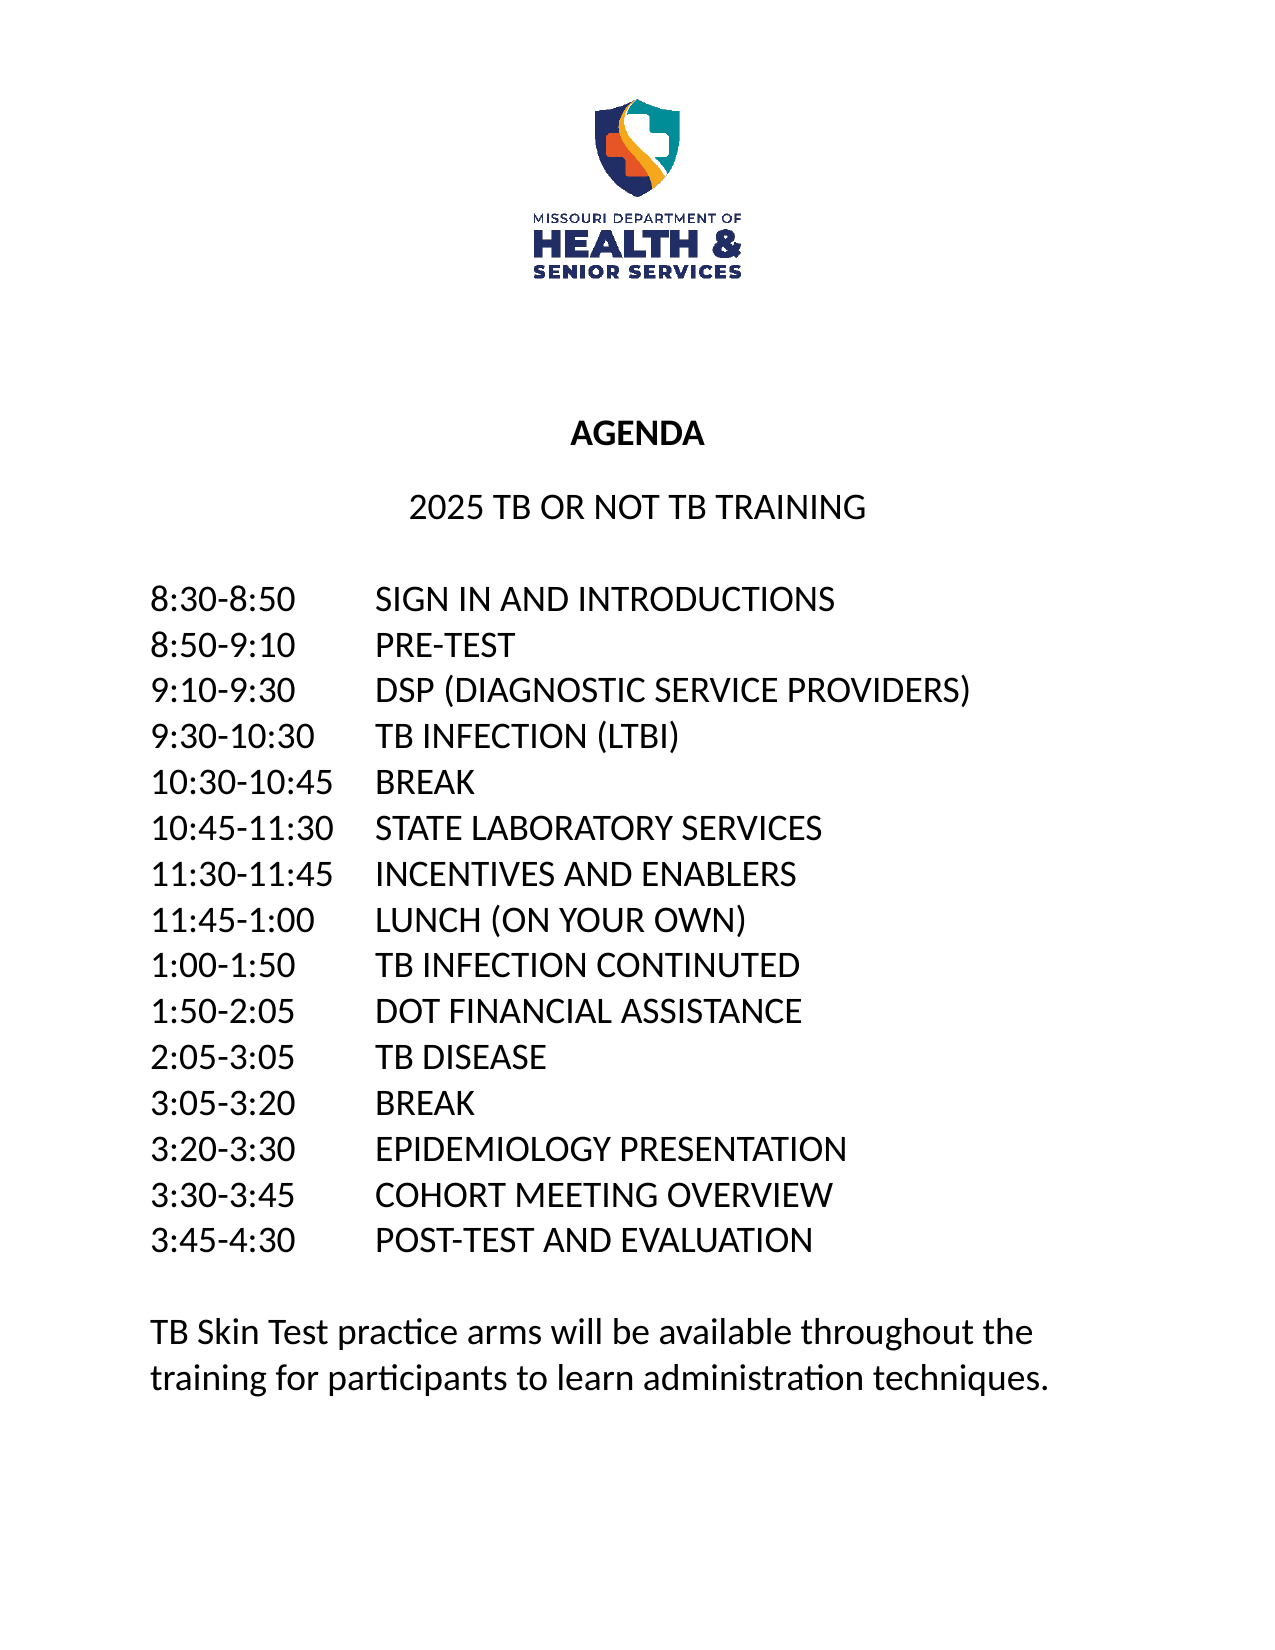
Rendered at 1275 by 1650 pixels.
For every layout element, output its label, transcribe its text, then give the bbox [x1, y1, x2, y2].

text 9:10-9:30 DSP (DIAGNOSTIC SERVICE PROVIDERS) [150, 666, 1125, 712]
text 1:50-2:05 DOT FINANCIAL ASSISTANCE [150, 987, 1125, 1033]
text 2025 TB OR NOT TB TRAINING [150, 483, 1125, 529]
text 9:30-10:30 TB INFECTION (LTBI) [150, 712, 1125, 758]
text 3:20-3:30 EPIDEMIOLOGY PRESENTATION [150, 1125, 1125, 1171]
text 11:30-11:45 INCENTIVES AND ENABLERS [150, 850, 1125, 896]
text 8:50-9:10 PRE-TEST [150, 621, 1125, 666]
text AGENDA [150, 409, 1125, 455]
text 3:45-4:30 POST-TEST AND EVALUATION [150, 1216, 1125, 1262]
picture [508, 60, 767, 318]
text 8:30-8:50 SIGN IN AND INTRODUCTIONS [150, 575, 1125, 621]
text TB Skin Test practice arms will be available throughout the training for participants to learn administration techniques. [150, 1308, 1125, 1400]
text 3:05-3:20 BREAK [150, 1079, 1125, 1125]
text 2:05-3:05 TB DISEASE [150, 1033, 1125, 1079]
text 10:45-11:30 STATE LABORATORY SERVICES [150, 804, 1125, 850]
text 10:30-10:45 BREAK [150, 758, 1125, 804]
text 3:30-3:45 COHORT MEETING OVERVIEW [150, 1171, 1125, 1216]
text 1:00-1:50 TB INFECTION CONTINUTED [150, 941, 1125, 987]
text 11:45-1:00 LUNCH (ON YOUR OWN) [150, 896, 1125, 941]
